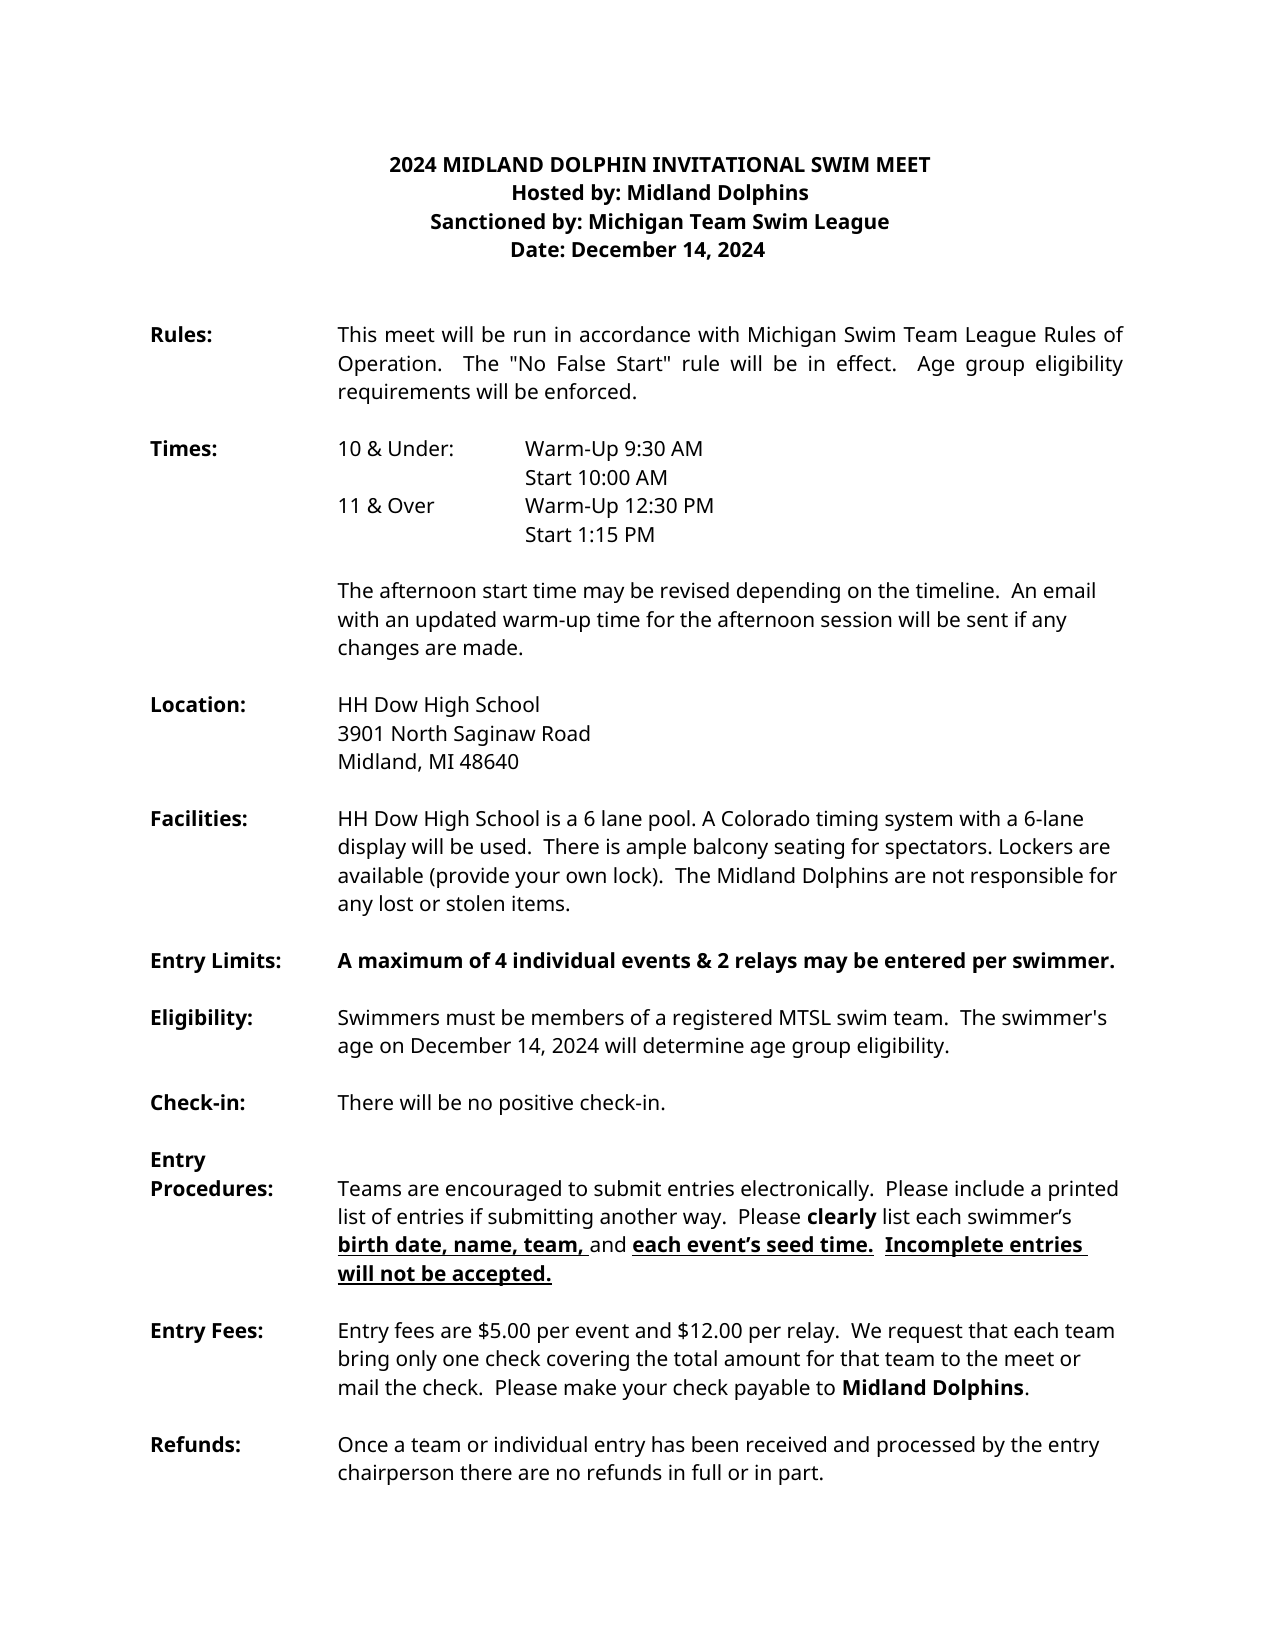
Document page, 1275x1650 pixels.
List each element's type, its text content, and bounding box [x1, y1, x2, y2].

text Midland, MI 48640 [150, 747, 1125, 776]
text Eligibility: Swimmers must be members of a registered MTSL swim team. The swimmer's age on December 14, 2024 will determine age group eligibility. [150, 1003, 1125, 1060]
text 11 & Over Warm-Up 12:30 PM [150, 491, 1125, 520]
text 2024 MIDLAND DOLPHIN INVITATIONAL SWIM MEET [195, 150, 1125, 178]
text Check-in: There will be no positive check-in. [150, 1088, 1125, 1117]
text Facilities: HH Dow High School is a 6 lane pool. A Colorado timing system with a 6-lane display will be used. There is ample balcony seating for spectators. Lockers are available (provide your own lock). The Midland Dolphins are not responsible for any lost or stolen items. [150, 804, 1125, 918]
text 3901 North Saginaw Road [150, 719, 1125, 747]
text Sanctioned by: Michigan Team Swim League [195, 207, 1125, 235]
text Entry Limits: A maximum of 4 individual events & 2 relays may be entered per swimmer. [150, 946, 1125, 975]
text Procedures: Teams are encouraged to submit entries electronically. Please include a printed list of entries if submitting another way. Please clearly list each swimmer’s birth date, name, team, and each event’s seed time. Incomplete entries will not be accepted. [150, 1174, 1125, 1287]
text The afternoon start time may be revised depending on the timeline. An email with an updated warm-up time for the afternoon session will be sent if any changes are made. [337, 577, 1125, 662]
text Start 1:15 PM [150, 520, 1125, 548]
text Entry Fees: Entry fees are $5.00 per event and $12.00 per relay. We request that each team bring only one check covering the total amount for that team to the meet or mail the check. Please make your check payable to Midland Dolphins. [150, 1316, 1125, 1401]
text Date: December 14, 2024 [150, 235, 1125, 264]
text Refunds: Once a team or individual entry has been received and processed by the entry chairperson there are no refunds in full or in part. [150, 1430, 1125, 1487]
text Times: 10 & Under: Warm-Up 9:30 AM [150, 434, 1125, 463]
text Start 10:00 AM [150, 463, 1125, 491]
text Entry [150, 1145, 1125, 1174]
text Location: HH Dow High School [150, 690, 1125, 719]
text Rules: This meet will be run in accordance with Michigan Swim Team League Rules of Operation. The "No False Start" rule will be in effect. Age group eligibility requirements will be enforced. [150, 321, 1125, 406]
text Hosted by: Midland Dolphins [195, 178, 1125, 207]
